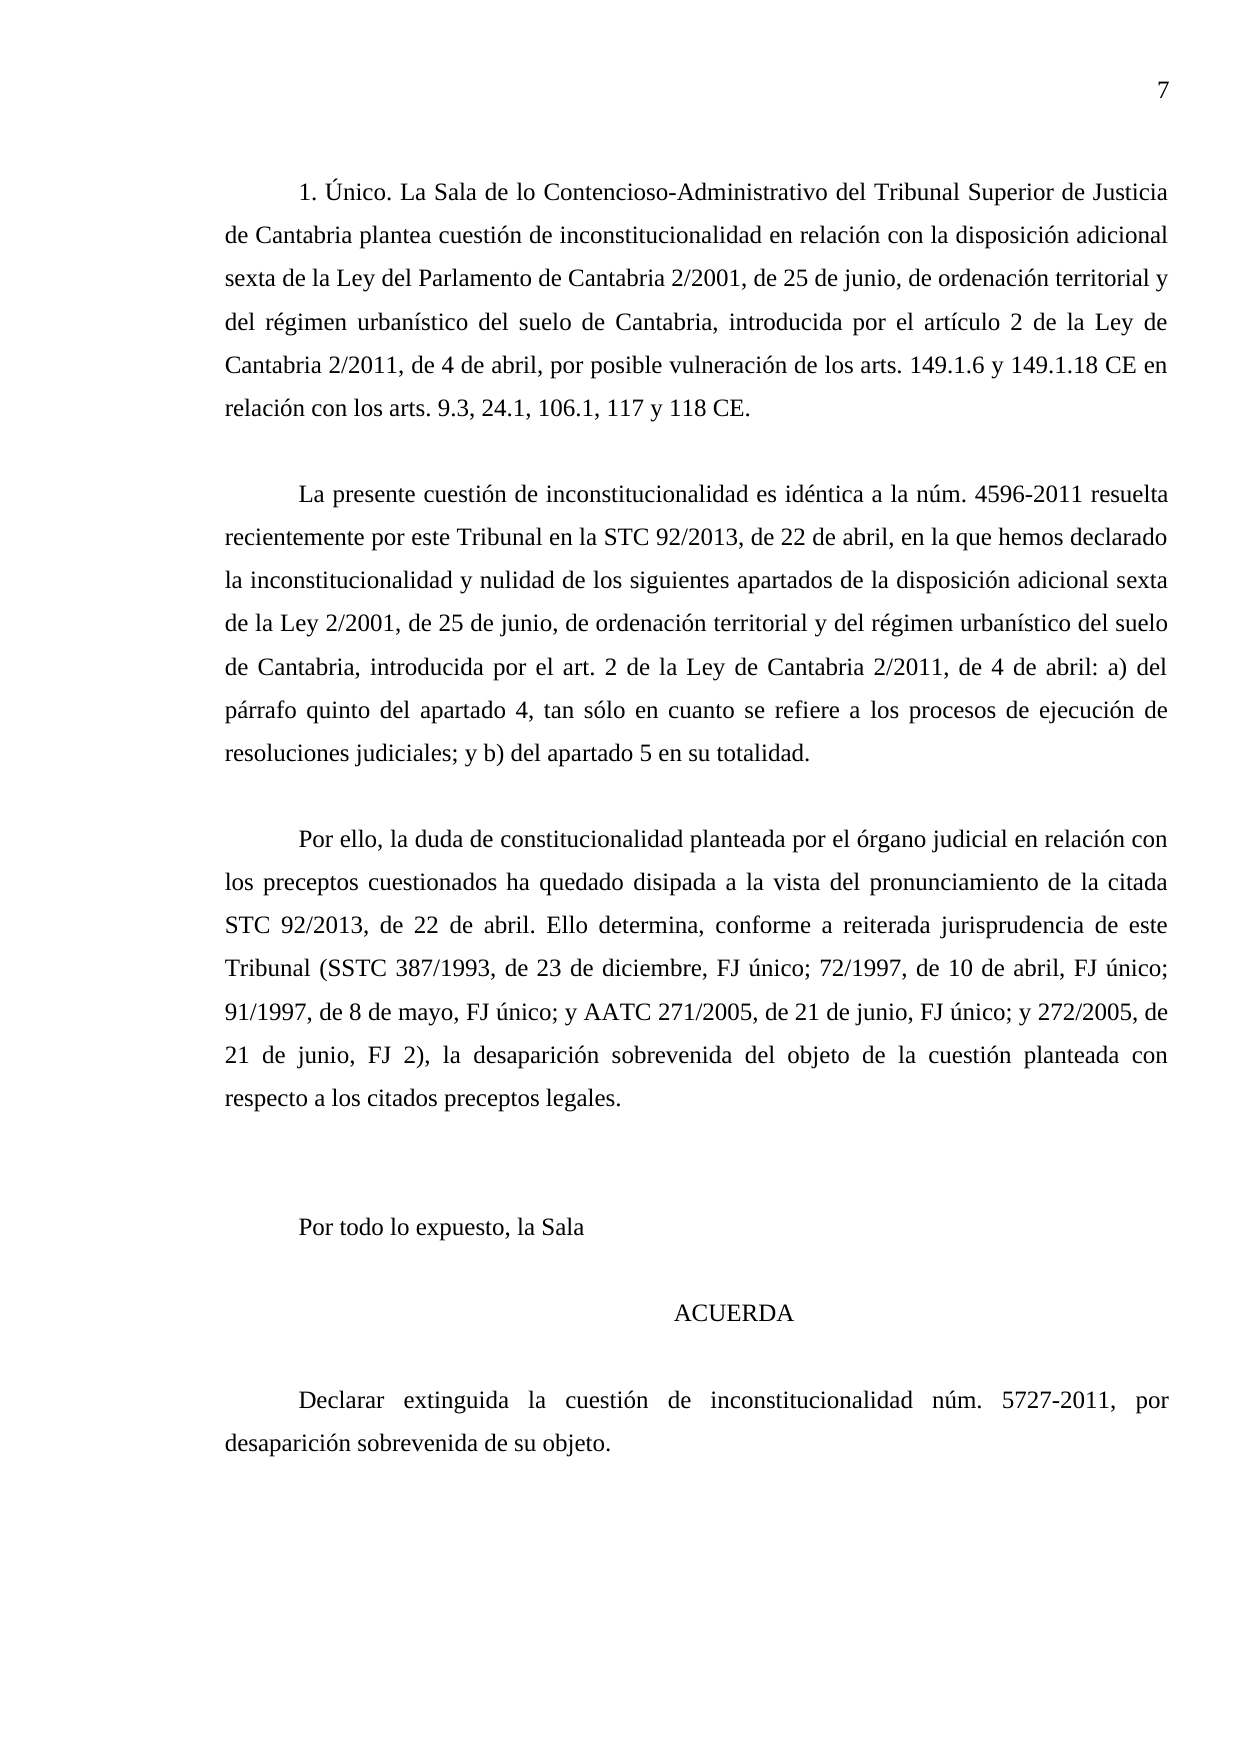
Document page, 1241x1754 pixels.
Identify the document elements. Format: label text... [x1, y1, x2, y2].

text 1. Único. La Sala de lo Contencioso-Administrativo del Tribunal Superior de Justicia de Cantabria plantea cuestión de inconstitucionalidad en relación con la disposición adicional sexta de la Ley del Parlamento de Cantabria 2/2001, de 25 de junio, de ordenación territorial y del régimen urbanístico del suelo de Cantabria, introducida por el artículo 2 de la Ley de Cantabria 2/2011, de 4 de abril, por posible vulneración de los arts. 149.1.6 y 149.1.18 CE en relación con los arts. 9.3, 24.1, 106.1, 117 y 118 CE. [224, 177, 1169, 422]
text Por todo lo expuesto, la Sala [224, 1212, 1169, 1241]
text Por ello, la duda de constitucionalidad planteada por el órgano judicial en relación con los preceptos cuestionados ha quedado disipada a la vista del pronunciamiento de la citada STC 92/2013, de 22 de abril. Ello determina, conforme a reiterada jurisprudencia de este Tribunal (SSTC 387/1993, de 23 de diciembre, FJ único; 72/1997, de 10 de abril, FJ único; 91/1997, de 8 de mayo, FJ único; y AATC 271/2005, de 21 de junio, FJ único; y 272/2005, de 21 de junio, FJ 2), la desaparición sobrevenida del objeto de la cuestión planteada con respecto a los citados preceptos legales. [224, 824, 1169, 1112]
text Declarar extinguida la cuestión de inconstitucionalidad núm. 5727-2011, por desaparición sobrevenida de su objeto. [224, 1385, 1169, 1457]
text ACUERDA [224, 1298, 1169, 1327]
text La presente cuestión de inconstitucionalidad es idéntica a la núm. 4596-2011 resuelta recientemente por este Tribunal en la STC 92/2013, de 22 de abril, en la que hemos declarado la inconstitucionalidad y nulidad de los siguientes apartados de la disposición adicional sexta de la Ley 2/2001, de 25 de junio, de ordenación territorial y del régimen urbanístico del suelo de Cantabria, introducida por el art. 2 de la Ley de Cantabria 2/2011, de 4 de abril: a) del párrafo quinto del apartado 4, tan sólo en cuanto se refiere a los procesos de ejecución de resoluciones judiciales; y b) del apartado 5 en su totalidad. [224, 479, 1169, 767]
